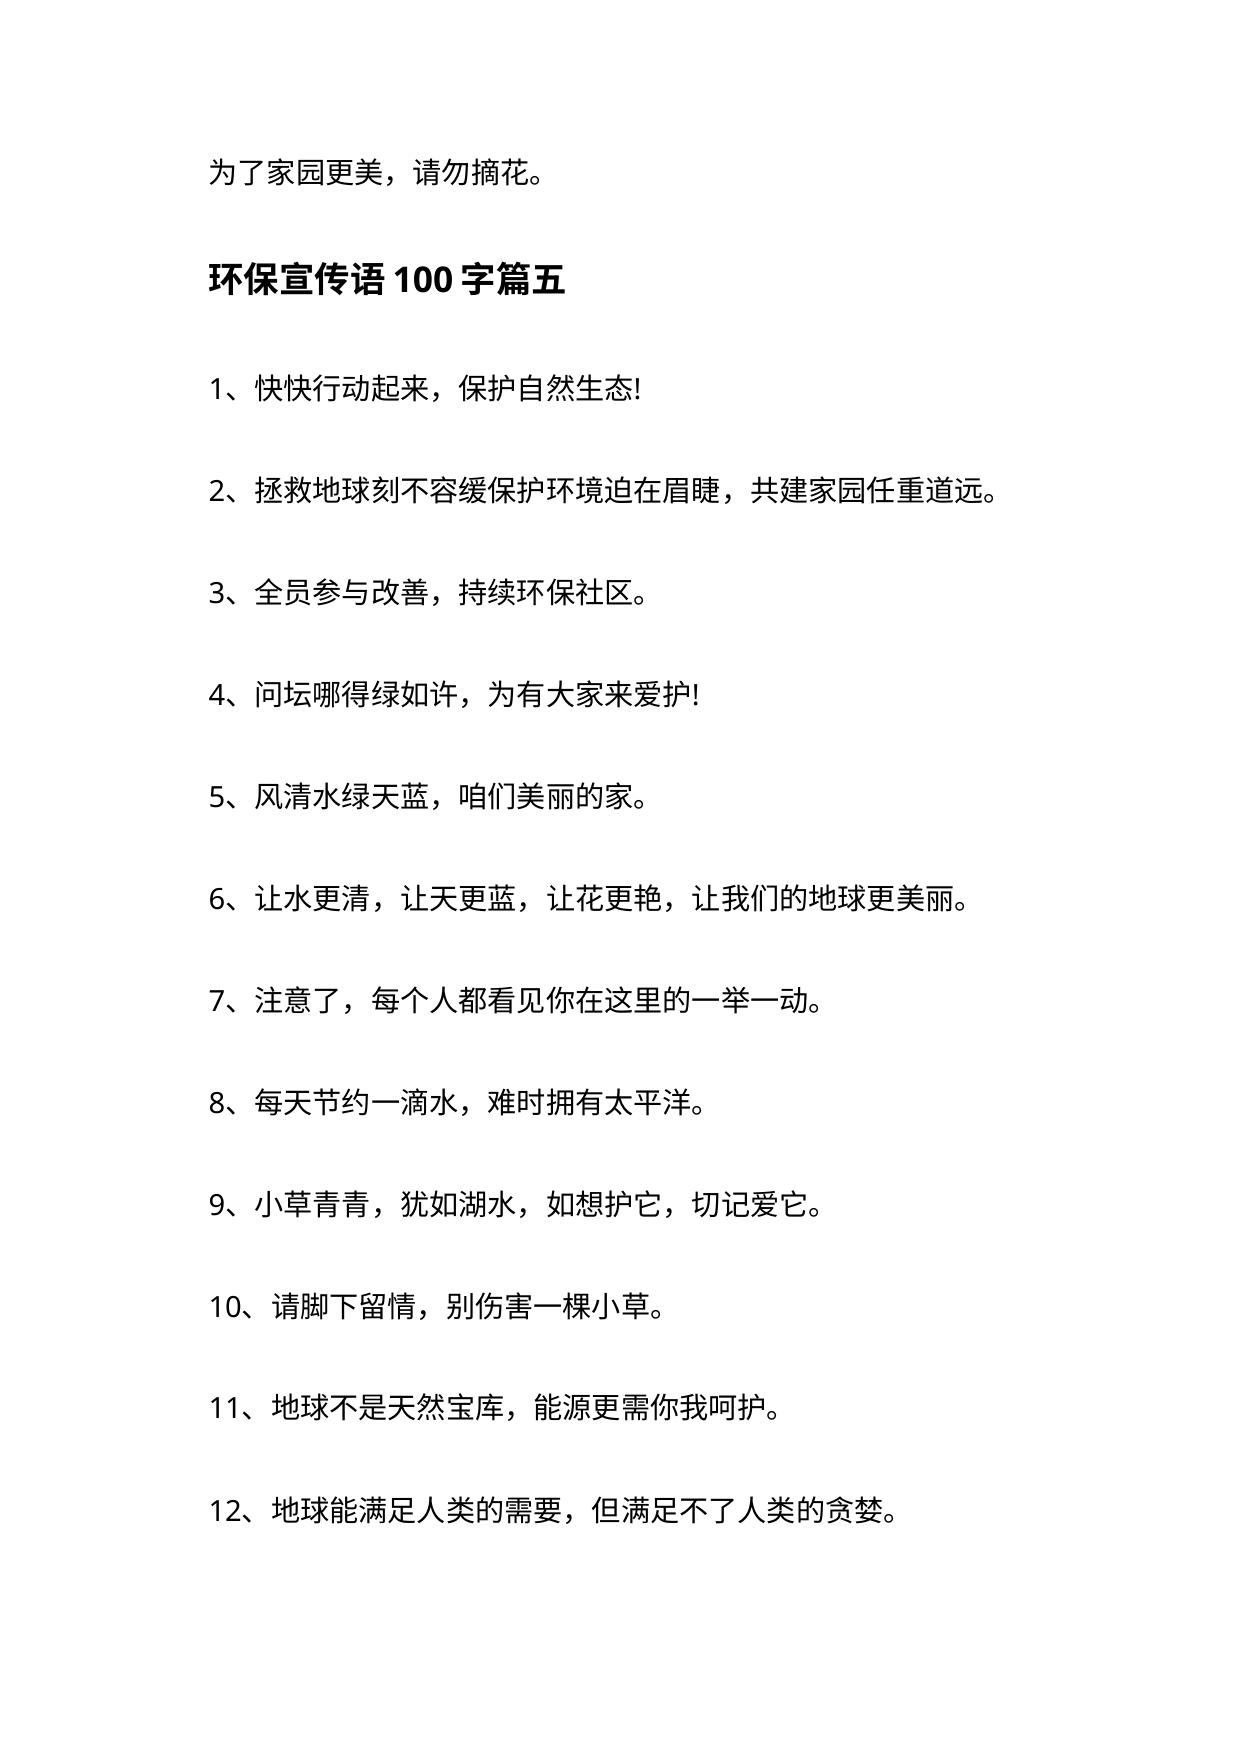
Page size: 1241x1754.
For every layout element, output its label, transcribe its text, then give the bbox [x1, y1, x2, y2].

text 2、拯救地球刻不容缓保护环境迫在眉睫，共建家园任重道远。 [150, 467, 1090, 510]
text 环保宣传语100字篇五 [150, 252, 1090, 303]
text 6、让水更清，让天更蓝，让花更艳，让我们的地球更美丽。 [150, 875, 1090, 918]
text 5、风清水绿天蓝，咱们美丽的家。 [150, 773, 1090, 816]
text 12、地球能满足人类的需要，但满足不了人类的贪婪。 [150, 1487, 1090, 1529]
text 4、问坛哪得绿如许，为有大家来爱护! [150, 671, 1090, 714]
text 3、全员参与改善，持续环保社区。 [150, 569, 1090, 612]
text 11、地球不是天然宝库，能源更需你我呵护。 [150, 1385, 1090, 1427]
text 1、快快行动起来，保护自然生态! [150, 365, 1090, 408]
text 8、每天节约一滴水，难时拥有太平洋。 [150, 1079, 1090, 1122]
text 9、小草青青，犹如湖水，如想护它，切记爱它。 [150, 1181, 1090, 1223]
text 7、注意了，每个人都看见你在这里的一举一动。 [150, 977, 1090, 1019]
text 10、请脚下留情，别伤害一棵小草。 [150, 1283, 1090, 1326]
text 为了家园更美，请勿摘花。 [150, 150, 1090, 192]
